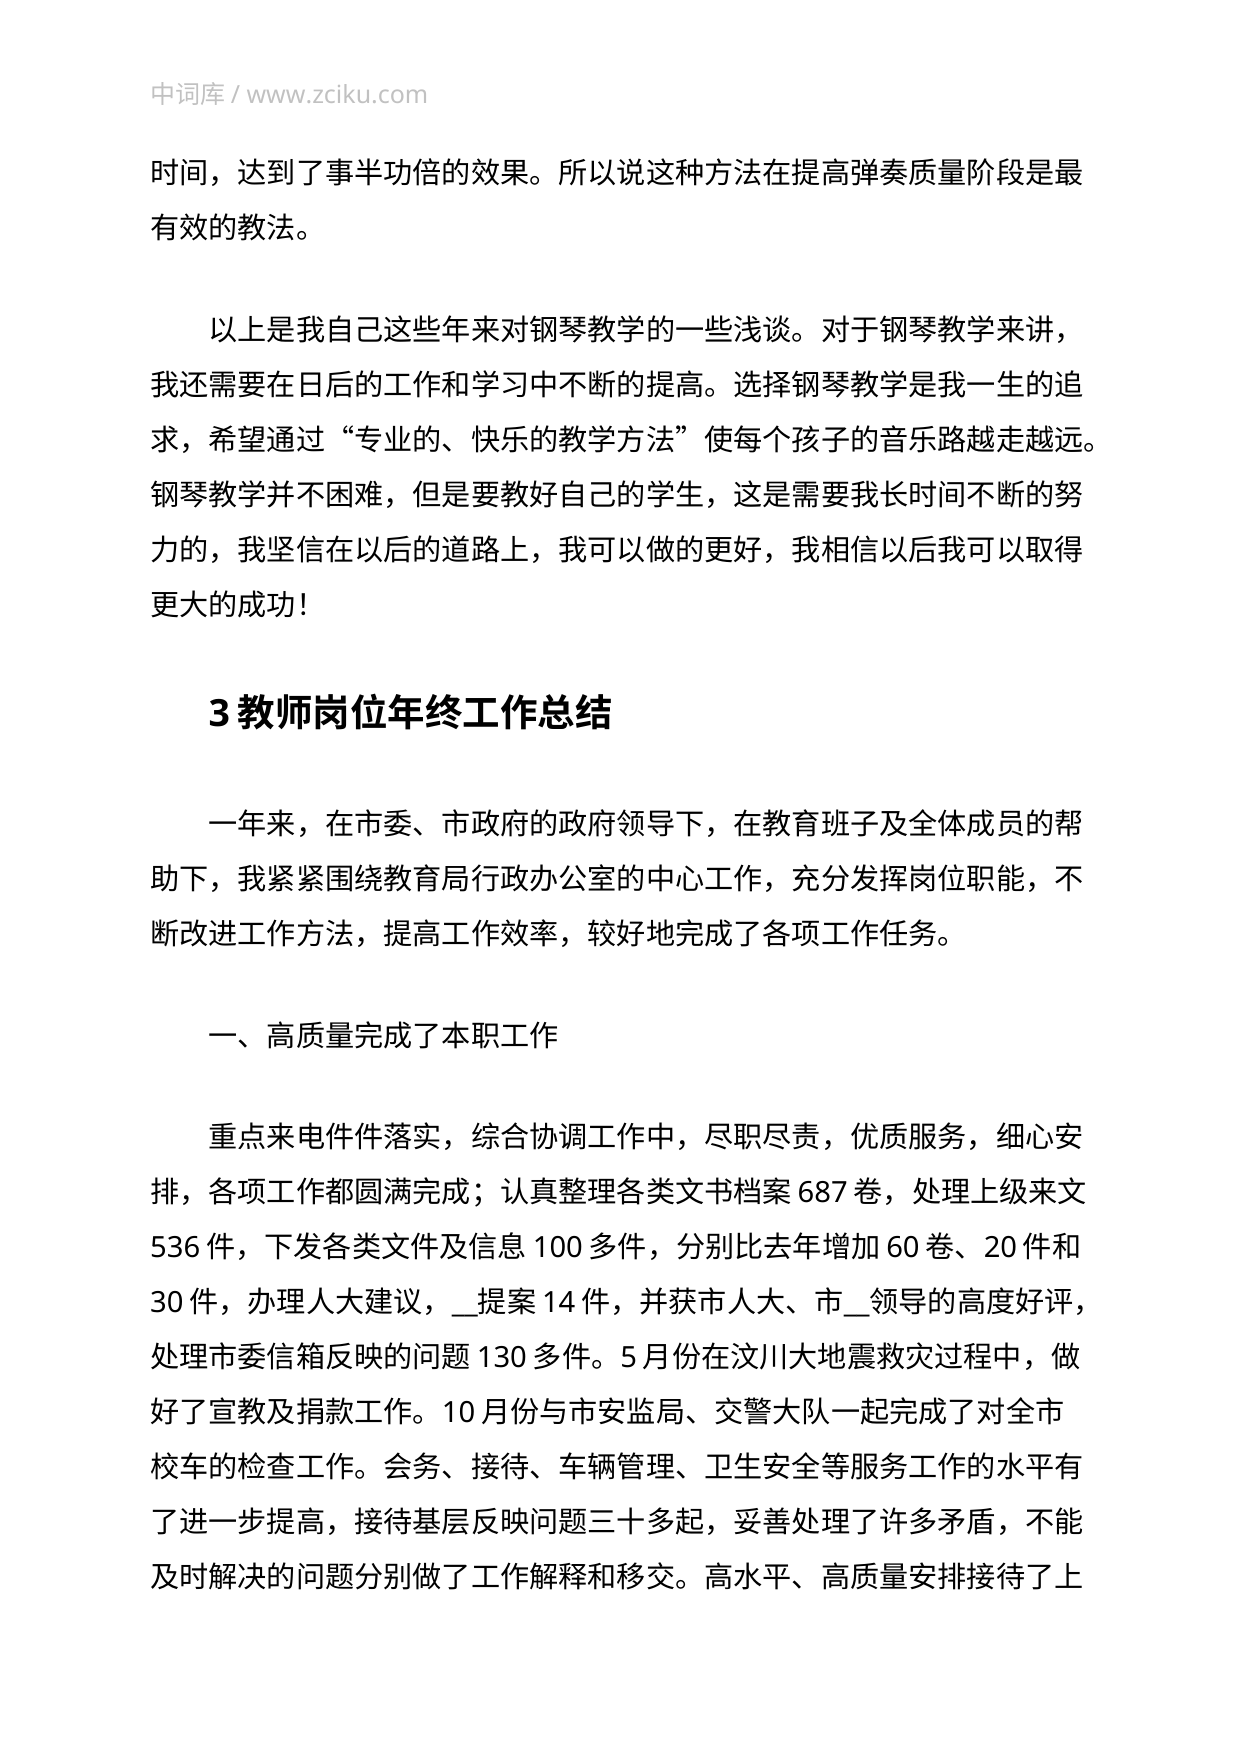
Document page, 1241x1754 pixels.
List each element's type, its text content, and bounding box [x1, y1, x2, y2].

text 3教师岗位年终工作总结 [150, 683, 1090, 737]
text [150, 1114, 1090, 1596]
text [150, 150, 1090, 247]
text 以上是我自己这些年来对钢琴教学的一些浅谈。对于钢琴教学来讲，我还需要在日后的工作和学习中不断的提高。选择钢琴教学是我一生的追求，希望通过“专业的、快乐的教学方法”使每个孩子的音乐路越走越远。钢琴教学并不困难，但是要教好自己的学生，这是需要我长时间不断的努力的，我坚信在以后的道路上，我可以做的更好，我相信以后我可以取得更大的成功！ [150, 307, 1090, 623]
text 一、高质量完成了本职工作 [150, 1012, 1090, 1054]
text 一年来，在市委、市政府的政府领导下，在教育班子及全体成员的帮助下，我紧紧围绕教育局行政办公室的中心工作，充分发挥岗位职能，不断改进工作方法，提高工作效率，较好地完成了各项工作任务。 [150, 801, 1090, 953]
